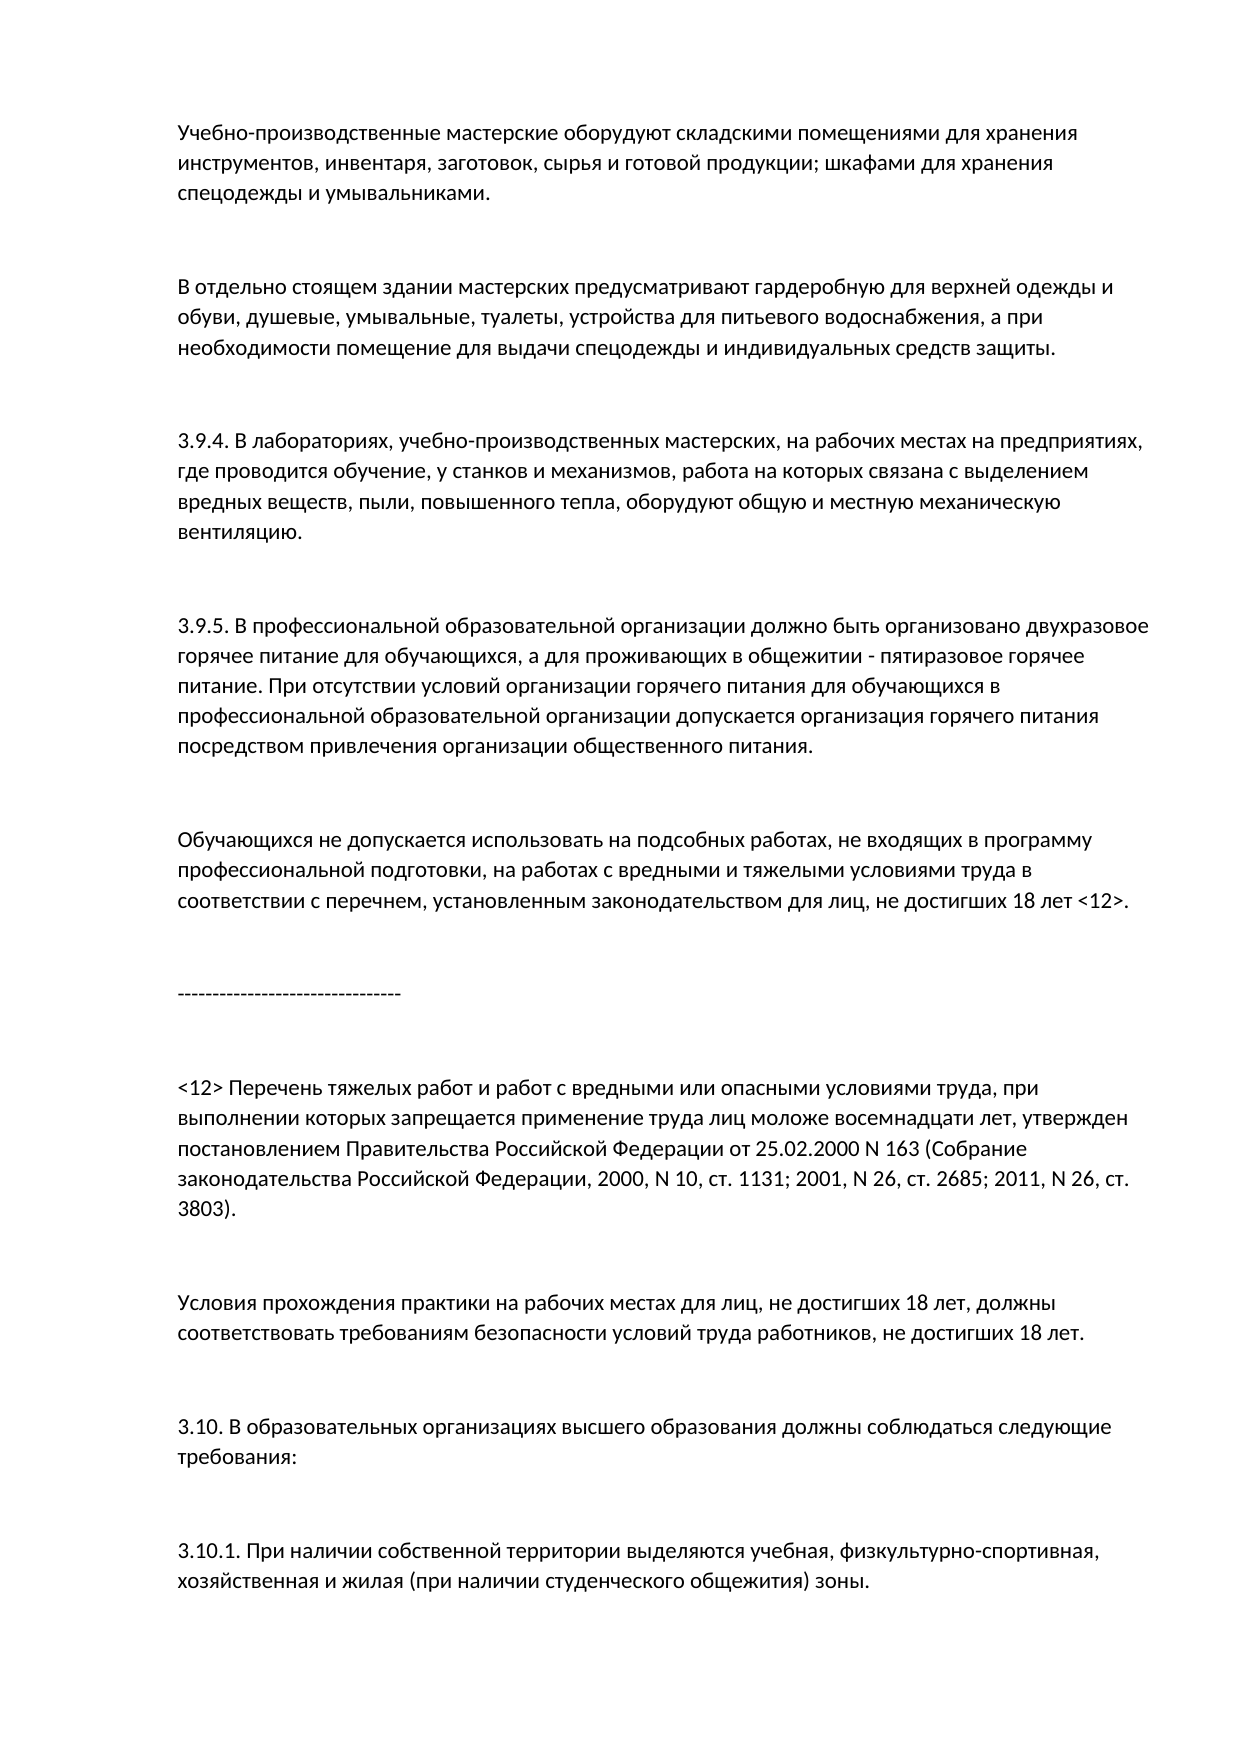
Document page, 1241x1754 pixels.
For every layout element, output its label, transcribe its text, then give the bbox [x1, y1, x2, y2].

text 3.10.1. При наличии собственной территории выделяются учебная, физкультурно-спортивная, хозяйственная и жилая (при наличии студенческого общежития) зоны. [177, 1536, 1152, 1594]
text В отдельно стоящем здании мастерских предусматривают гардеробную для верхней одежды и обуви, душевые, умывальные, туалеты, устройства для питьевого водоснабжения, а при необходимости помещение для выдачи спецодежды и индивидуальных средств защиты. [177, 272, 1152, 361]
text Учебно-производственные мастерские оборудуют складскими помещениями для хранения инструментов, инвентаря, заготовок, сырья и готовой продукции; шкафами для хранения спецодежды и умывальниками. [177, 118, 1152, 207]
text 3.10. В образовательных организациях высшего образования должны соблюдаться следующие требования: [177, 1412, 1152, 1470]
text <12> Перечень тяжелых работ и работ с вредными или опасными условиями труда, при выполнении которых запрещается применение труда лиц моложе восемнадцати лет, утвержден постановлением Правительства Российской Федерации от 25.02.2000 N 163 (Собрание законодательства Российской Федерации, 2000, N 10, ст. 1131; 2001, N 26, ст. 2685; 2011, N 26, ст. 3803). [177, 1073, 1152, 1222]
text Условия прохождения практики на рабочих местах для лиц, не достигших 18 лет, должны соответствовать требованиям безопасности условий труда работников, не достигших 18 лет. [177, 1288, 1152, 1346]
text -------------------------------- [177, 979, 1152, 1008]
text 3.9.4. В лабораториях, учебно-производственных мастерских, на рабочих местах на предприятиях, где проводится обучение, у станков и механизмов, работа на которых связана с выделением вредных веществ, пыли, повышенного тепла, оборудуют общую и местную механическую вентиляцию. [177, 426, 1152, 545]
text Обучающихся не допускается использовать на подсобных работах, не входящих в программу профессиональной подготовки, на работах с вредными и тяжелыми условиями труда в соответствии с перечнем, установленным законодательством для лиц, не достигших 18 лет <12>. [177, 825, 1152, 914]
text 3.9.5. В профессиональной образовательной организации должно быть организовано двухразовое горячее питание для обучающихся, а для проживающих в общежитии - пятиразовое горячее питание. При отсутствии условий организации горячего питания для обучающихся в профессиональной образовательной организации допускается организация горячего питания посредством привлечения организации общественного питания. [177, 611, 1152, 760]
